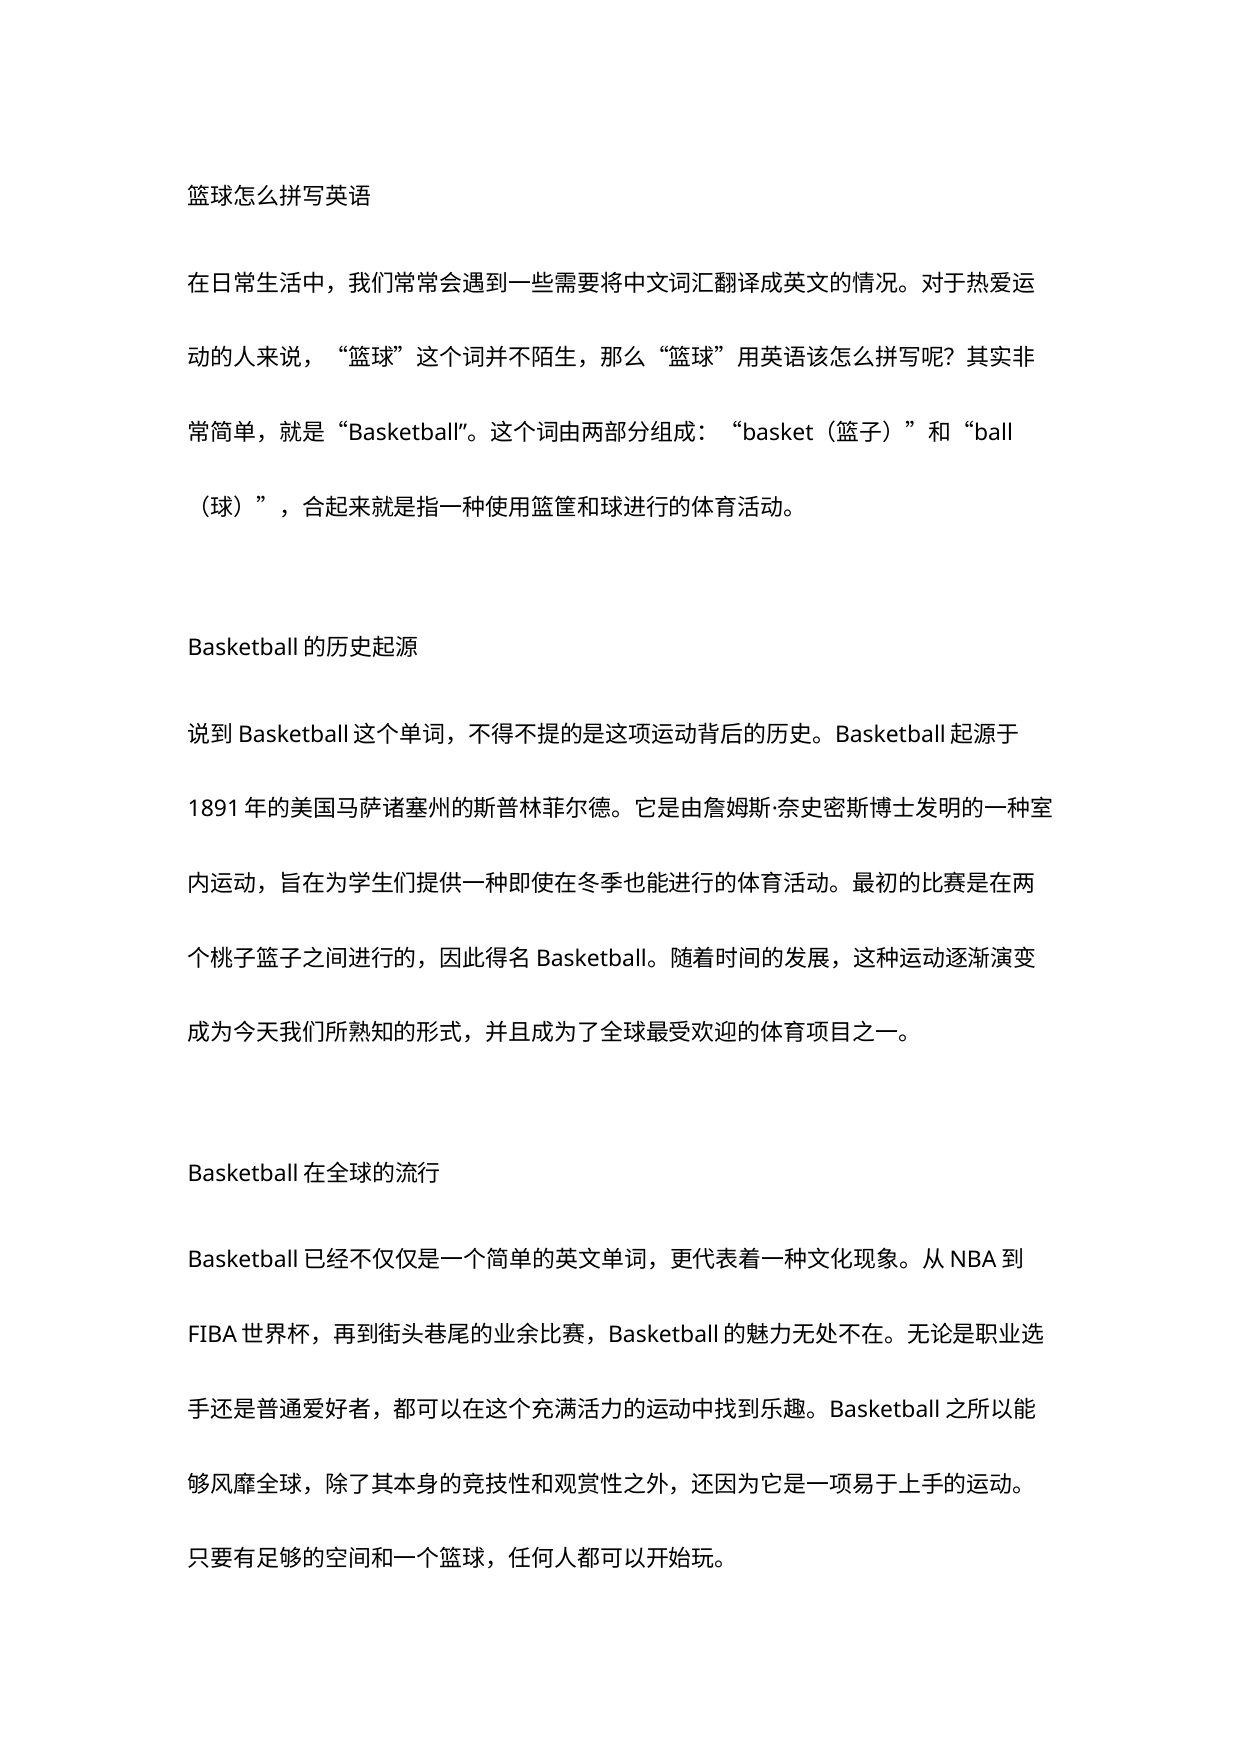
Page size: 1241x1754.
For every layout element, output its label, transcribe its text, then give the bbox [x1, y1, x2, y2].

text Basketball在全球的流行 [187, 1139, 1053, 1204]
text 在日常生活中，我们常常会遇到一些需要将中文词汇翻译成英文的情况。对于热爱运动的人来说，“篮球”这个词并不陌生，那么“篮球”用英语该怎么拼写呢？其实非常简单，就是“Basketball”。这个词由两部分组成：“basket（篮子）”和“ball（球）”，合起来就是指一种使用篮筐和球进行的体育活动。 [187, 248, 1053, 538]
text 说到Basketball这个单词，不得不提的是这项运动背后的历史。Basketball起源于1891年的美国马萨诸塞州的斯普林菲尔德。它是由詹姆斯·奈史密斯博士发明的一种室内运动，旨在为学生们提供一种即使在冬季也能进行的体育活动。最初的比赛是在两个桃子篮子之间进行的，因此得名Basketball。随着时间的发展，这种运动逐渐演变成为今天我们所熟知的形式，并且成为了全球最受欢迎的体育项目之一。 [187, 700, 1053, 1063]
text Basketball的历史起源 [187, 613, 1053, 678]
text Basketball已经不仅仅是一个简单的英文单词，更代表着一种文化现象。从NBA到FIBA世界杯，再到街头巷尾的业余比赛，Basketball的魅力无处不在。无论是职业选手还是普通爱好者，都可以在这个充满活力的运动中找到乐趣。Basketball之所以能够风靡全球，除了其本身的竞技性和观赏性之外，还因为它是一项易于上手的运动。只要有足够的空间和一个篮球，任何人都可以开始玩。 [187, 1226, 1053, 1589]
text 篮球怎么拼写英语 [187, 162, 1053, 227]
